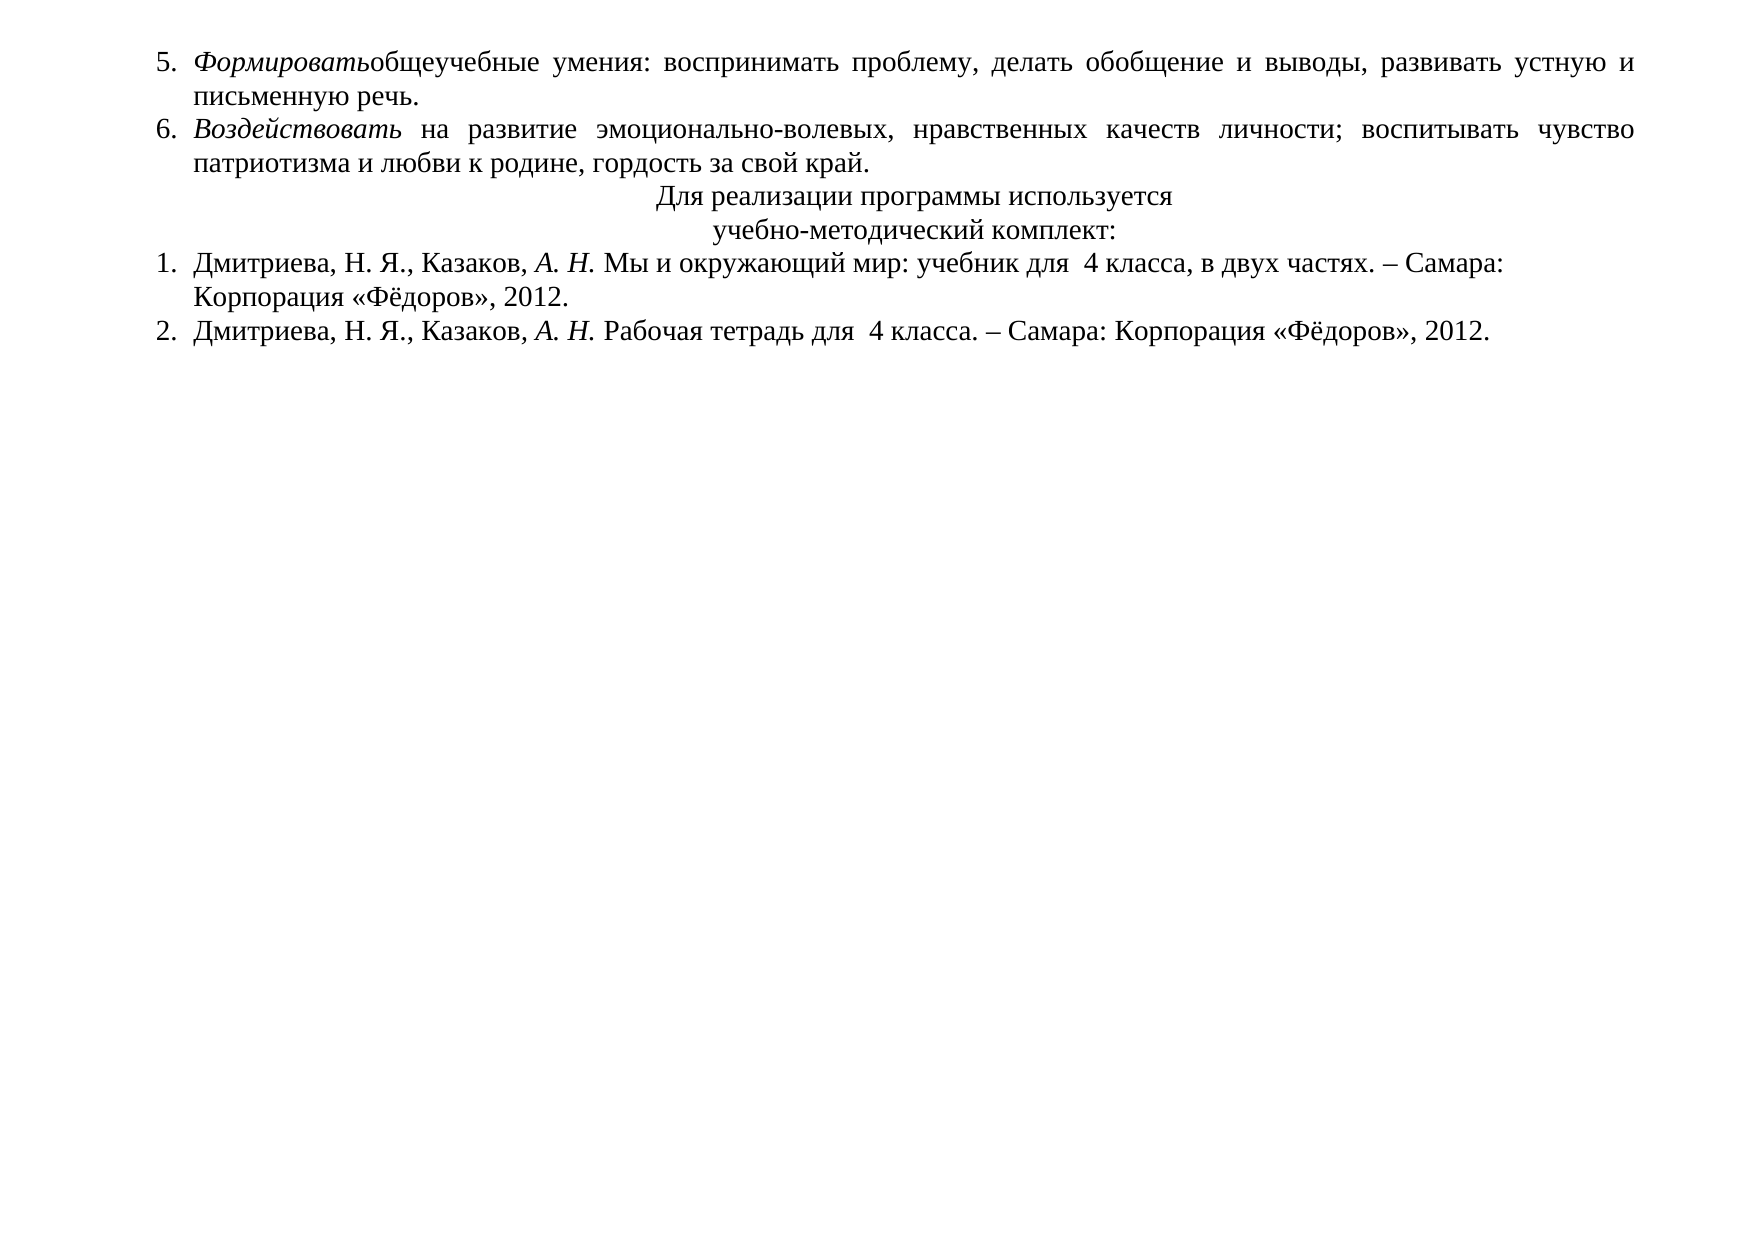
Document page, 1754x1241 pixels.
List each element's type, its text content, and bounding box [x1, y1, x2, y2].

list Дмитриева, Н. Я., Казаков, А. Н. Мы и окружающий мир: учебник для 4 класса, в двух частях. – Самара: Корпорация «Фёдоров», 2012. [156, 246, 1636, 313]
list Формироватьобщеучебные умения: воспринимать проблему, делать обобщение и выводы, развивать устную и письменную речь. [156, 44, 1636, 111]
list Для реализации программы используется [193, 178, 1636, 212]
list Дмитриева, Н. Я., Казаков, А. Н. Рабочая тетрадь для 4 класса. – Самара: Корпорация «Фёдоров», 2012. [156, 313, 1636, 346]
list учебно-методический комплект: [193, 212, 1636, 246]
list Воздействовать на развитие эмоционально-волевых, нравственных качеств личности; воспитывать чувство патриотизма и любви к родине, гордость за свой край. [156, 111, 1636, 178]
